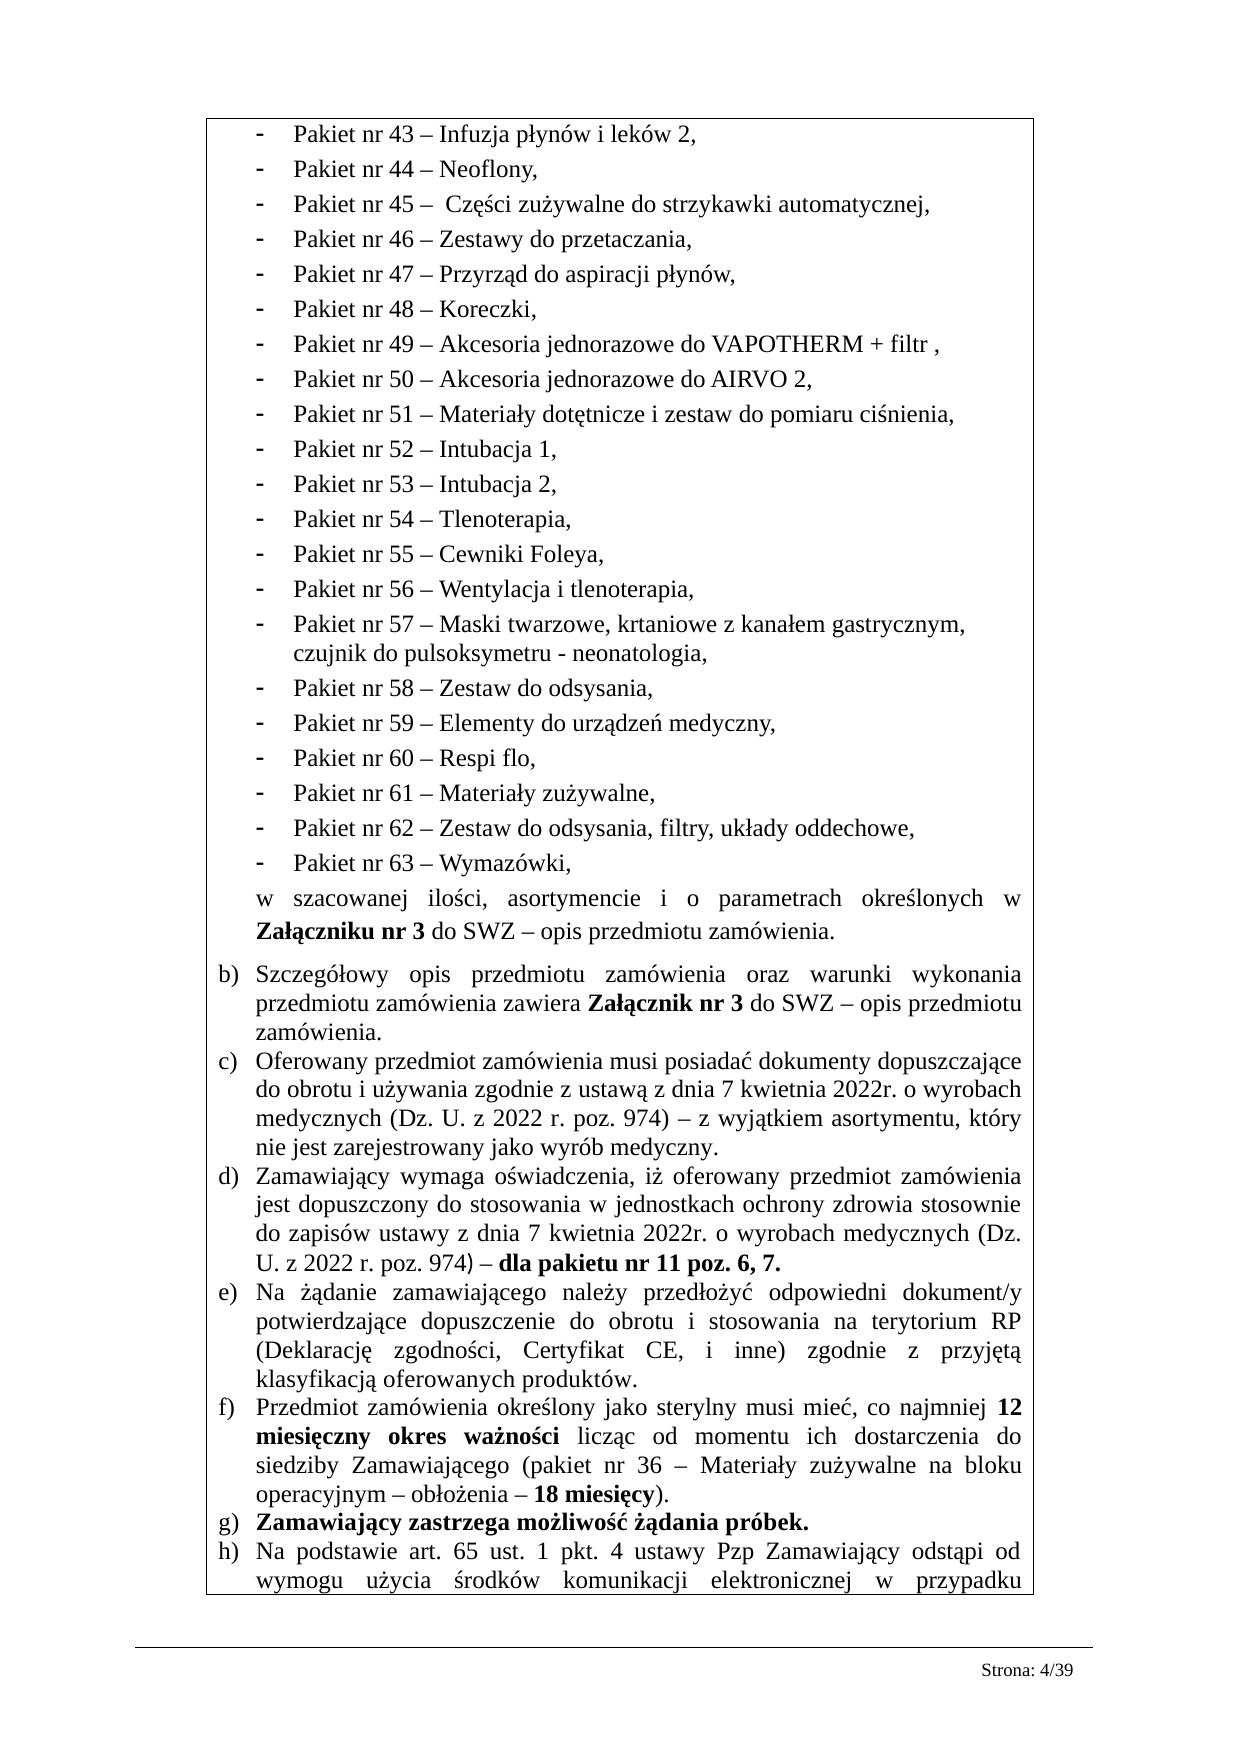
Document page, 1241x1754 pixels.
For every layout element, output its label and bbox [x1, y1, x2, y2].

table_cell [207, 119, 1033, 1594]
